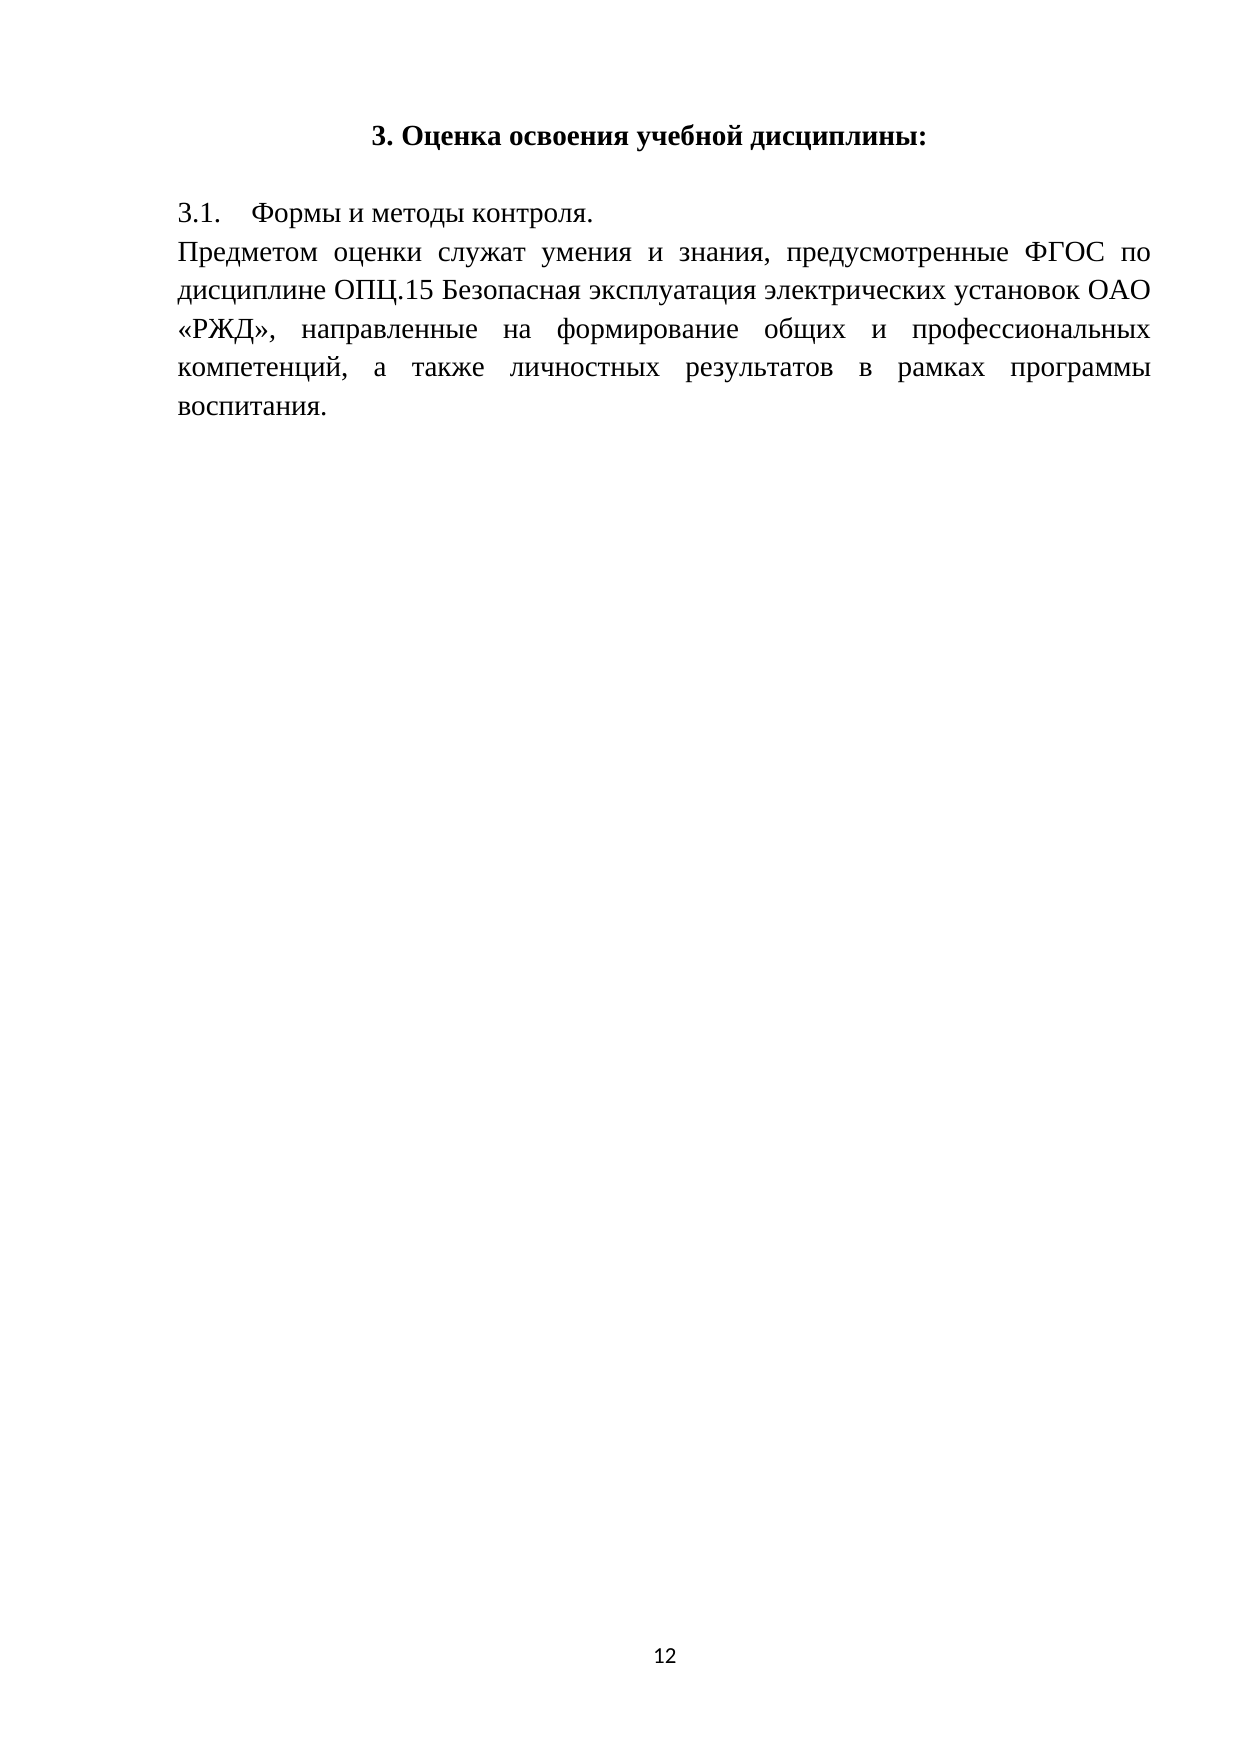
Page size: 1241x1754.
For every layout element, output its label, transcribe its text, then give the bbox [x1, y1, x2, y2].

text Предметом оценки служат умения и знания, предусмотренные ФГОС по дисциплине ОПЦ.15 Безопасная эксплуатация электрических установок ОАО «РЖД», направленные на формирование общих и профессиональных компетенций, а также личностных результатов в рамках программы воспитания. [177, 234, 1152, 421]
list Оценка освоения учебной дисциплины: [118, 118, 1152, 152]
list Формы и методы контроля. [177, 195, 1152, 229]
